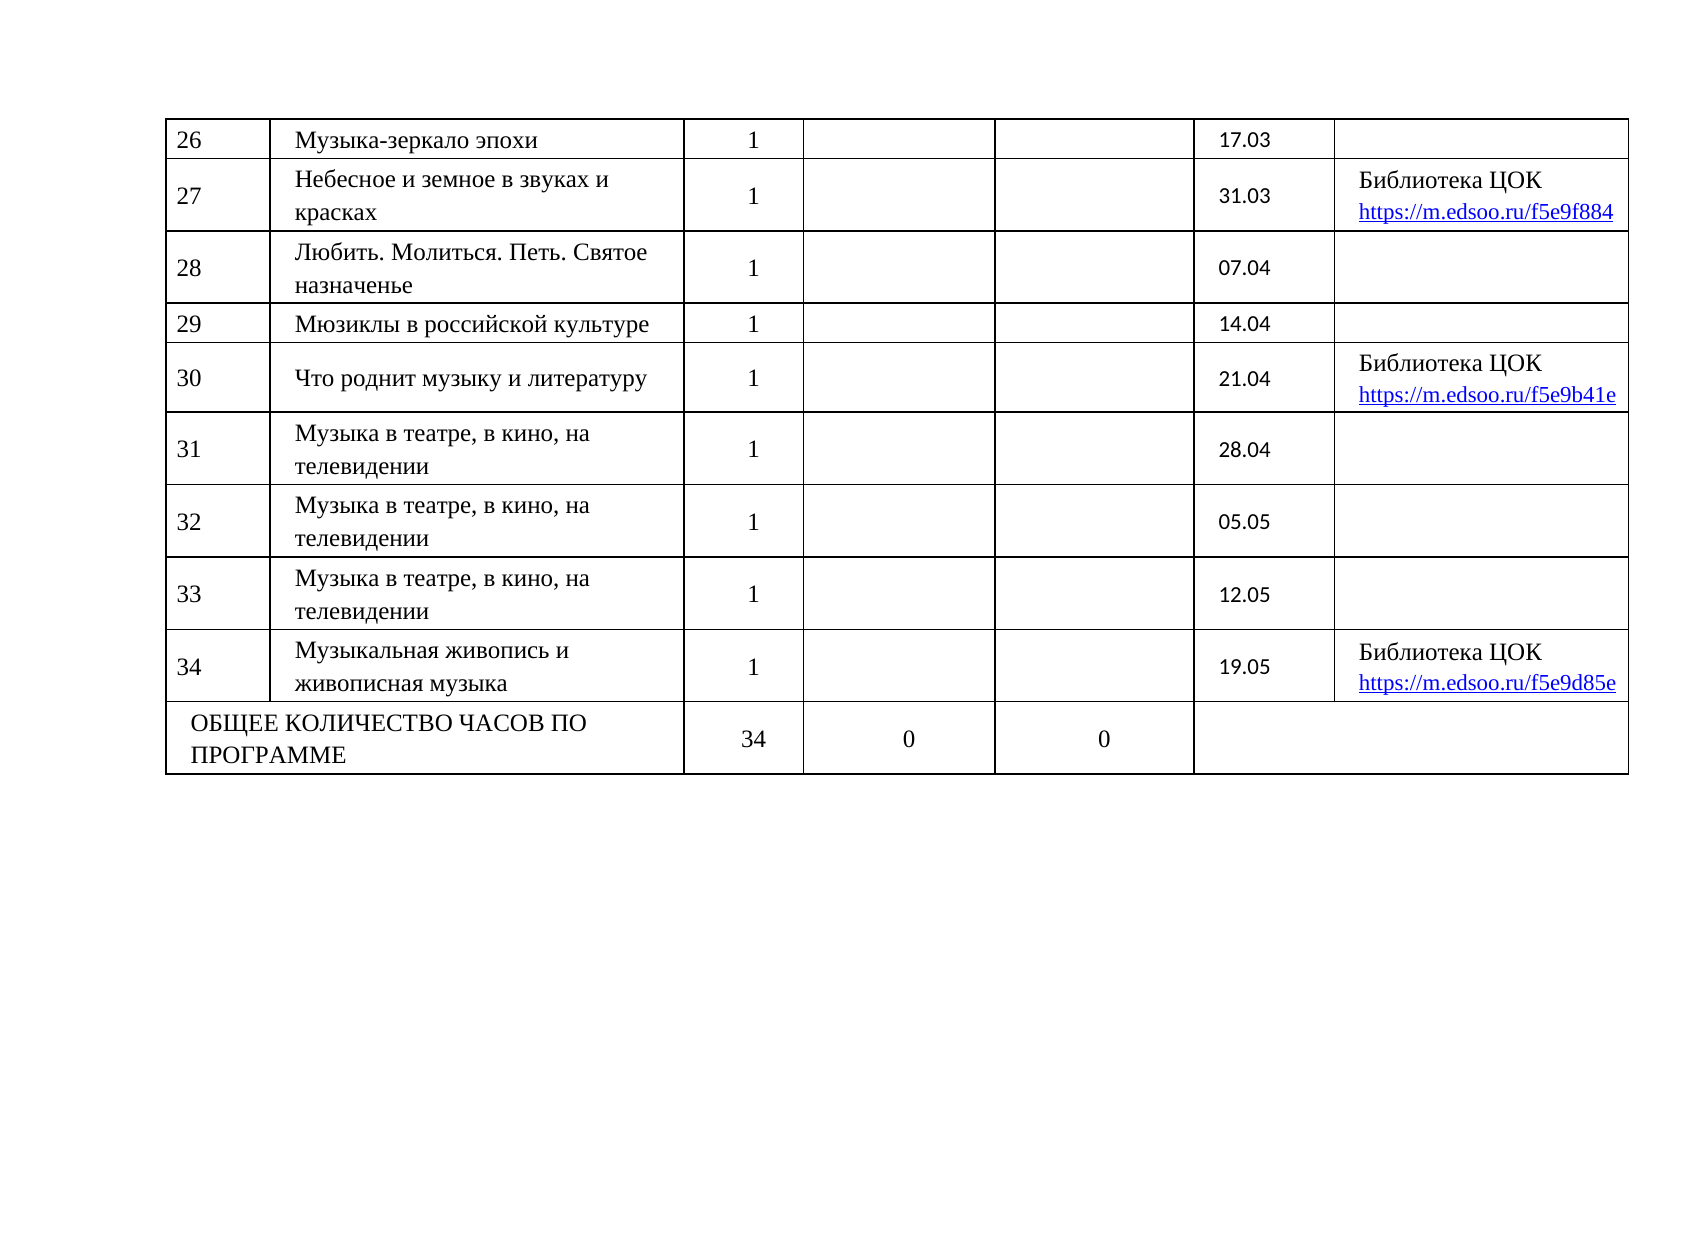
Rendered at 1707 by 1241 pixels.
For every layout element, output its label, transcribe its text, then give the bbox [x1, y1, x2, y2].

table_cell [996, 558, 1193, 628]
table_cell [1335, 120, 1628, 157]
table_cell Музыка в театре, в кино, на телевидении [271, 558, 683, 628]
table_cell Что роднит музыку и литературу [271, 343, 683, 411]
table_cell 1 [685, 485, 803, 556]
table_cell [1335, 304, 1628, 342]
table_cell Музыка в театре, в кино, на телевидении [271, 485, 683, 556]
table_cell [996, 304, 1193, 342]
table_cell [996, 159, 1193, 230]
table_cell Библиотека ЦОК https://m.edsoo.ru/f5e9b41e [1335, 343, 1628, 411]
table_cell 34 [167, 630, 269, 701]
table_cell [804, 120, 994, 157]
table_cell 28 [167, 232, 269, 302]
table_cell 07.04 [1195, 232, 1334, 302]
table_cell 29 [167, 304, 269, 342]
table_cell 1 [685, 159, 803, 230]
table_cell [804, 304, 994, 342]
table_cell 32 [167, 485, 269, 556]
table_cell 1 [685, 558, 803, 628]
table_cell [996, 232, 1193, 302]
table_cell 1 [685, 304, 803, 342]
table_cell [996, 343, 1193, 411]
table_cell ОБЩЕЕ КОЛИЧЕСТВО ЧАСОВ ПО ПРОГРАММЕ [167, 702, 683, 773]
table_cell 0 [996, 702, 1193, 773]
table_cell 21.04 [1195, 343, 1334, 411]
table_cell [1335, 558, 1628, 628]
table_cell Музыка в театре, в кино, на телевидении [271, 413, 683, 484]
table_cell 05.05 [1195, 485, 1334, 556]
table_cell Библиотека ЦОК https://m.edsoo.ru/f5e9f884 [1335, 159, 1628, 230]
table_cell [804, 343, 994, 411]
table_cell 1 [685, 232, 803, 302]
table_cell Музыка-зеркало эпохи [271, 120, 683, 157]
table_cell [804, 558, 994, 628]
table_cell Мюзиклы в российской культуре [271, 304, 683, 342]
table_cell [996, 120, 1193, 157]
table_cell [804, 159, 994, 230]
table_cell 31 [167, 413, 269, 484]
table_cell 30 [167, 343, 269, 411]
table_cell [996, 630, 1193, 701]
table_cell [804, 413, 994, 484]
table_cell [804, 630, 994, 701]
table_cell [1195, 702, 1628, 773]
table_cell 12.05 [1195, 558, 1334, 628]
table_cell 34 [685, 702, 803, 773]
table_cell [1335, 485, 1628, 556]
table_cell 0 [804, 702, 994, 773]
table_cell 26 [167, 120, 269, 157]
table_cell 14.04 [1195, 304, 1334, 342]
table_cell [804, 485, 994, 556]
table_cell Небесное и земное в звуках и красках [271, 159, 683, 230]
table_cell 17.03 [1195, 120, 1334, 157]
table_cell Музыкальная живопись и живописная музыка [271, 630, 683, 701]
table_cell 1 [685, 630, 803, 701]
table_cell [996, 485, 1193, 556]
table_cell 1 [685, 413, 803, 484]
table_cell 31.03 [1195, 159, 1334, 230]
table_cell Библиотека ЦОК https://m.edsoo.ru/f5e9d85e [1335, 630, 1628, 701]
table_cell 1 [685, 343, 803, 411]
table_cell [804, 232, 994, 302]
table_cell 33 [167, 558, 269, 628]
table_cell [996, 413, 1193, 484]
table_cell 19.05 [1195, 630, 1334, 701]
table_cell [1335, 232, 1628, 302]
table_cell 28.04 [1195, 413, 1334, 484]
table_cell Любить. Молиться. Петь. Святое назначенье [271, 232, 683, 302]
table_cell [1335, 413, 1628, 484]
table_cell 27 [167, 159, 269, 230]
table_cell 1 [685, 120, 803, 157]
